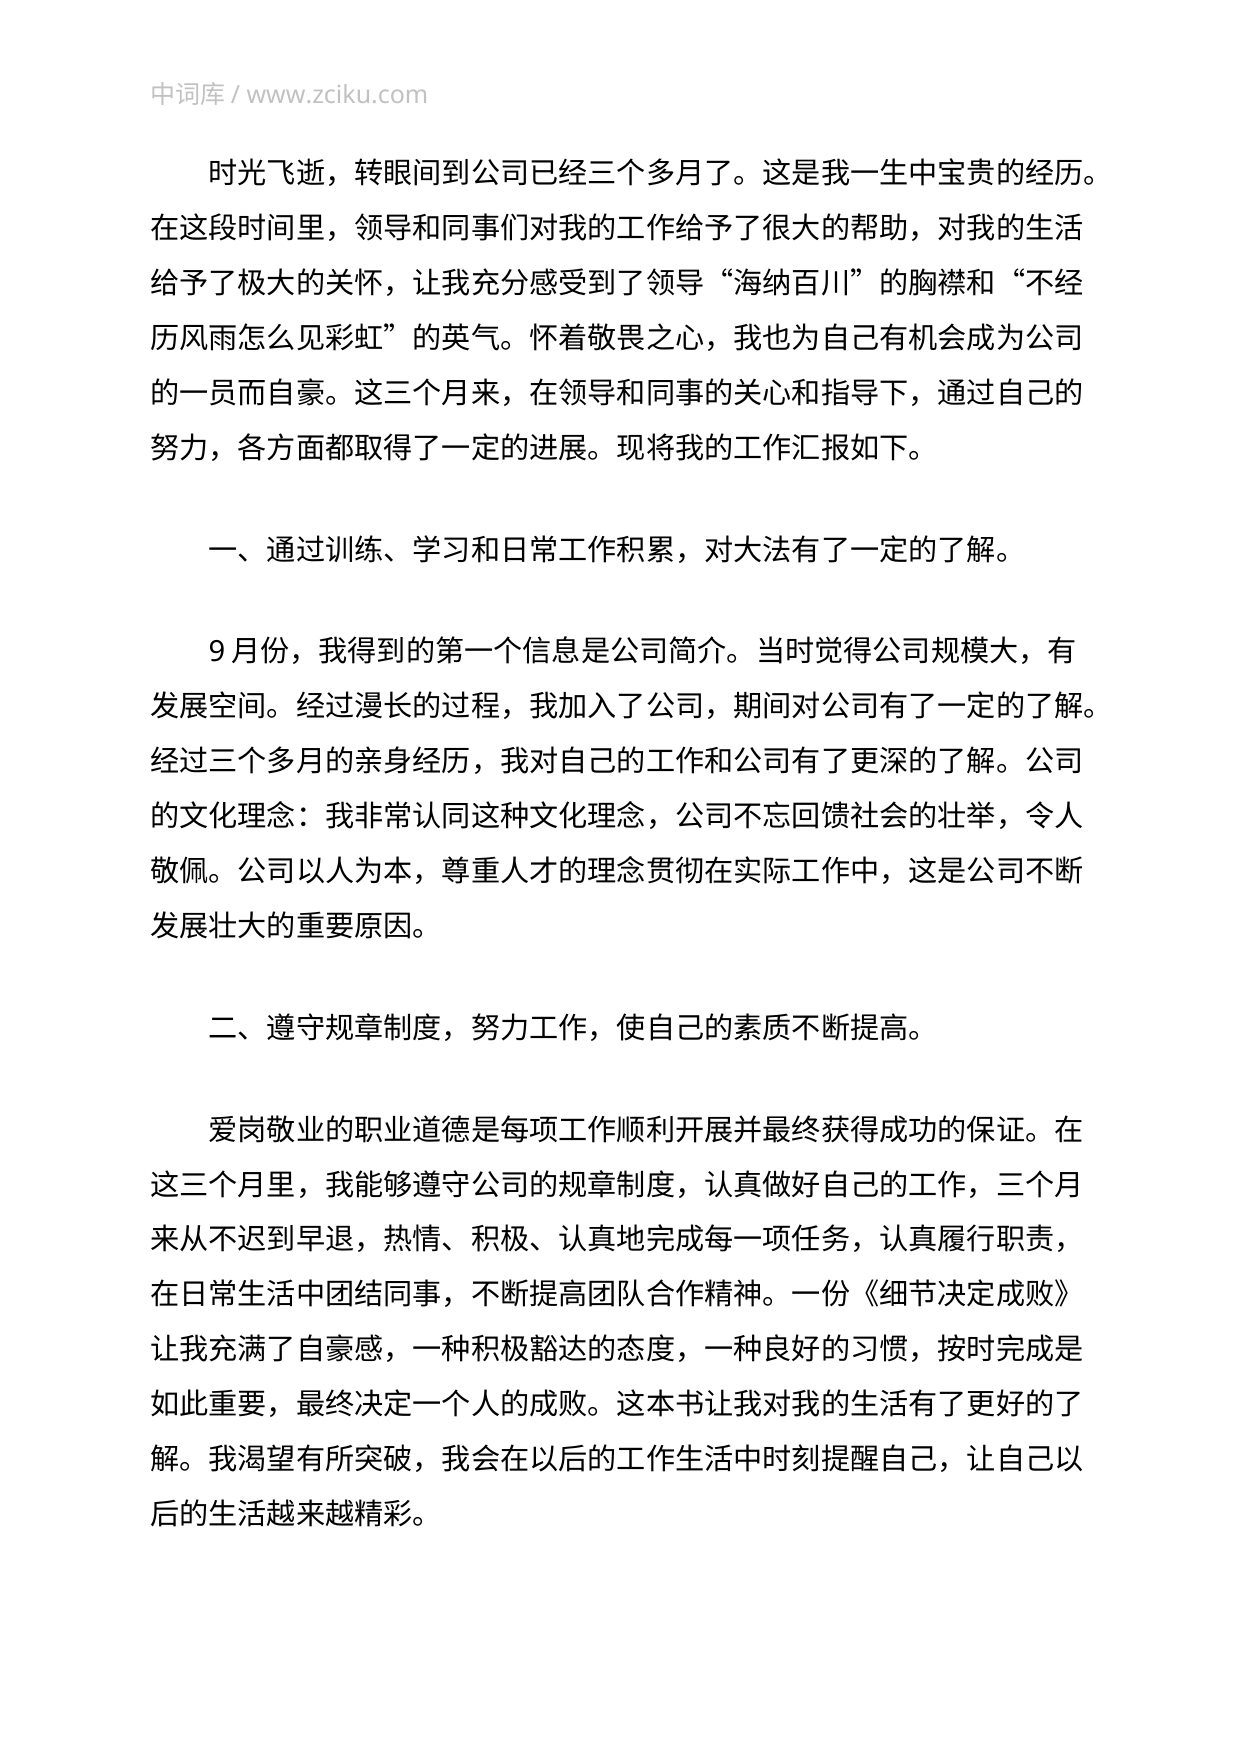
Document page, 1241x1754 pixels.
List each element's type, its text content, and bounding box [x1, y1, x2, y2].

text 一、通过训练、学习和日常工作积累，对大法有了一定的了解。 [150, 526, 1090, 568]
text 9月份，我得到的第一个信息是公司简介。当时觉得公司规模大，有发展空间。经过漫长的过程，我加入了公司，期间对公司有了一定的了解。经过三个多月的亲身经历，我对自己的工作和公司有了更深的了解。公司的文化理念：我非常认同这种文化理念，公司不忘回馈社会的壮举，令人敬佩。公司以人为本，尊重人才的理念贯彻在实际工作中，这是公司不断发展壮大的重要原因。 [150, 628, 1090, 945]
text 爱岗敬业的职业道德是每项工作顺利开展并最终获得成功的保证。在这三个月里，我能够遵守公司的规章制度，认真做好自己的工作，三个月来从不迟到早退，热情、积极、认真地完成每一项任务，认真履行职责，在日常生活中团结同事，不断提高团队合作精神。一份《细节决定成败》让我充满了自豪感，一种积极豁达的态度，一种良好的习惯，按时完成是如此重要，最终决定一个人的成败。这本书让我对我的生活有了更好的了解。我渴望有所突破，我会在以后的工作生活中时刻提醒自己，让自己以后的生活越来越精彩。 [150, 1106, 1090, 1533]
text 时光飞逝，转眼间到公司已经三个多月了。这是我一生中宝贵的经历。在这段时间里，领导和同事们对我的工作给予了很大的帮助，对我的生活给予了极大的关怀，让我充分感受到了领导“海纳百川”的胸襟和“不经历风雨怎么见彩虹”的英气。怀着敬畏之心，我也为自己有机会成为公司的一员而自豪。这三个月来，在领导和同事的关心和指导下，通过自己的努力，各方面都取得了一定的进展。现将我的工作汇报如下。 [150, 150, 1090, 467]
text 二、遵守规章制度，努力工作，使自己的素质不断提高。 [150, 1004, 1090, 1047]
